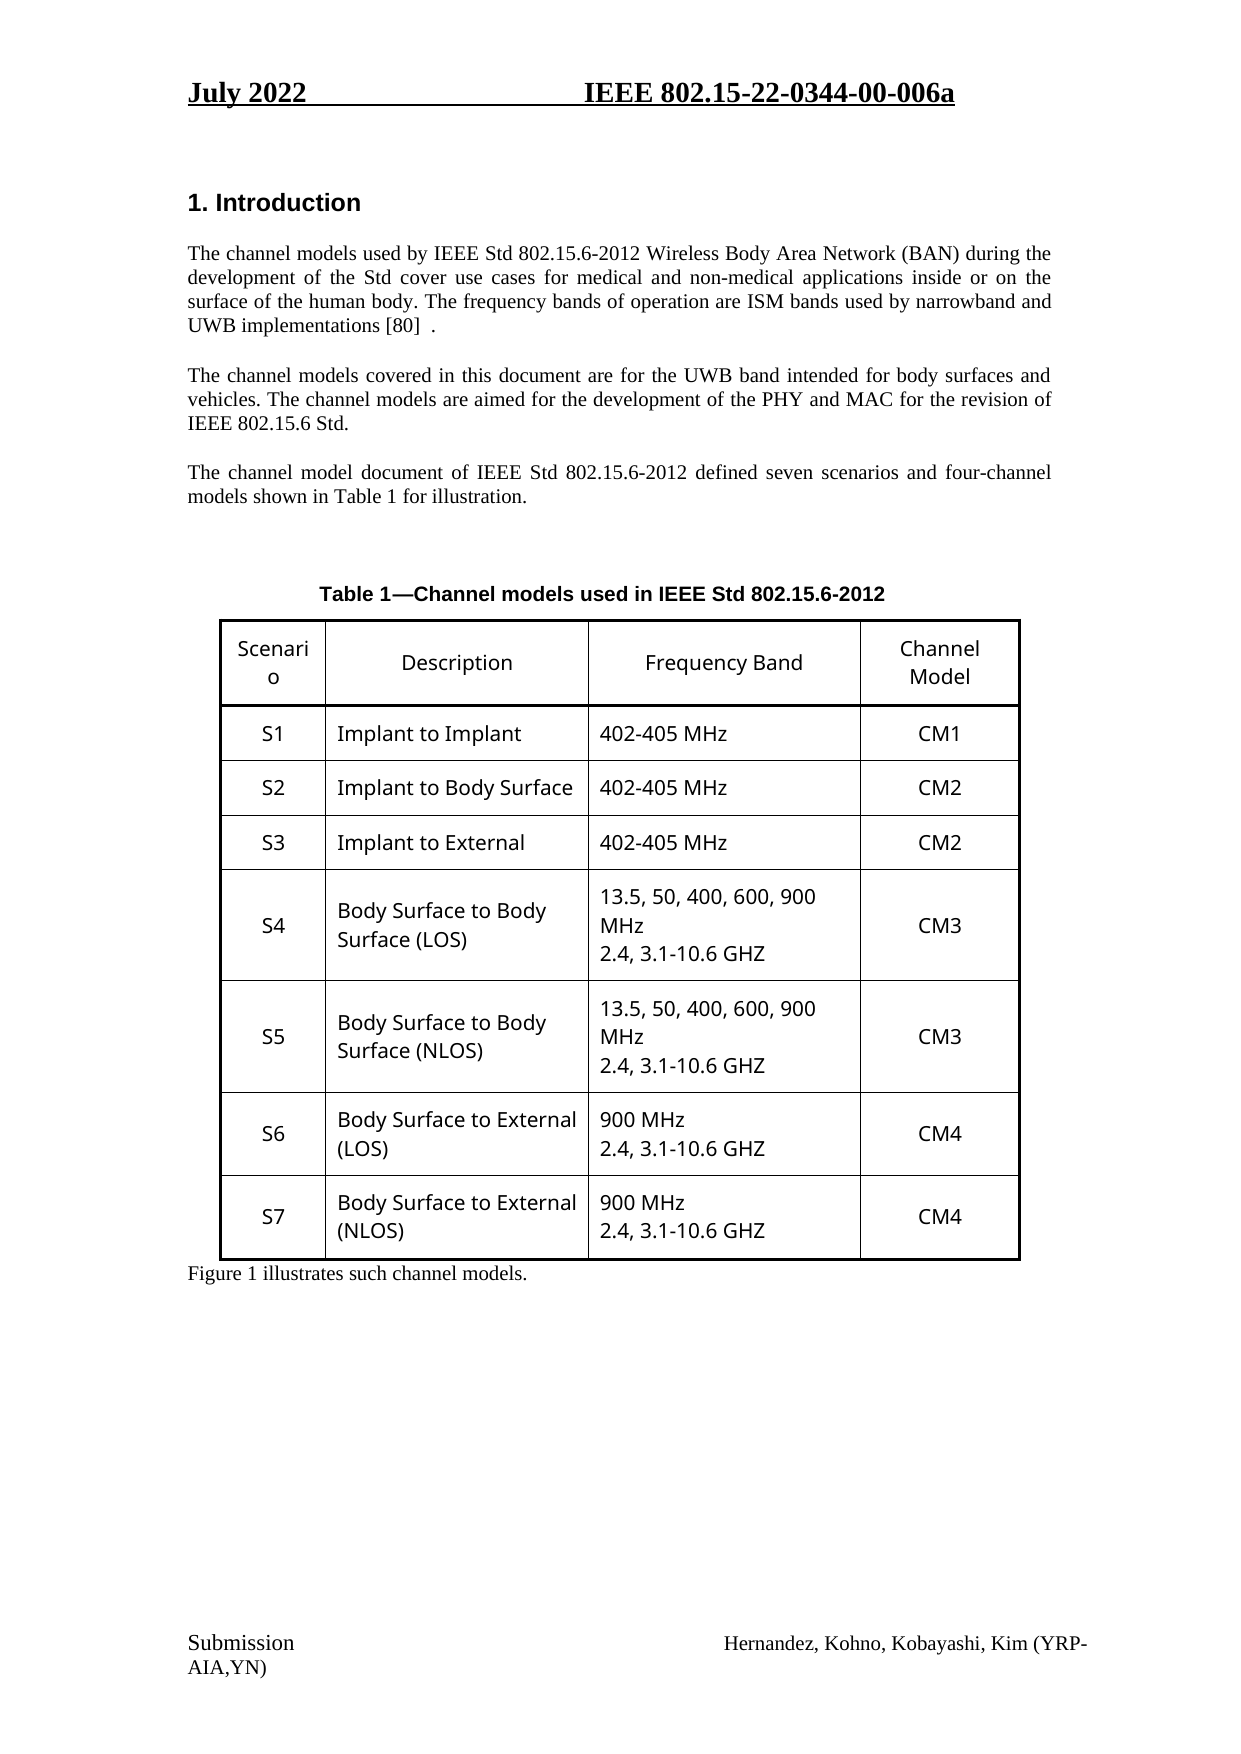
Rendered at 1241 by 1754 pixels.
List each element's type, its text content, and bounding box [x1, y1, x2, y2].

table_cell 900 MHz 2.4, 3.1-10.6 GHZ [589, 1176, 860, 1257]
table_cell CM4 [861, 1176, 1018, 1257]
table_header Scenario [222, 622, 325, 703]
table_cell 402-405 MHz [589, 816, 860, 869]
text The channel models used by IEEE Std 802.15.6-2012 Wireless Body Area Network (BAN) during the development of the Std cover use cases for medical and non-medical applications inside or on the surface of the human body. The frequency bands of operation are ISM bands used by narrowband and UWB implementations [79] . [187, 241, 1053, 337]
table_cell 402-405 MHz [589, 707, 860, 760]
table_cell S7 [222, 1176, 325, 1257]
table_cell Body Surface to External (LOS) [326, 1093, 588, 1174]
table_cell 13.5, 50, 400, 600, 900 MHz 2.4, 3.1-10.6 GHZ [589, 981, 860, 1092]
table_cell S3 [222, 816, 325, 869]
table_cell 402-405 MHz [589, 761, 860, 814]
table_cell CM2 [861, 816, 1018, 869]
table_cell CM3 [861, 870, 1018, 980]
table_cell S6 [222, 1093, 325, 1174]
table_cell Body Surface to External (NLOS) [326, 1176, 588, 1257]
table_cell CM2 [861, 761, 1018, 814]
table_cell S5 [222, 981, 325, 1092]
table_cell CM4 [861, 1093, 1018, 1174]
table_cell CM3 [861, 981, 1018, 1092]
table_cell Body Surface to Body Surface (LOS) [326, 870, 588, 980]
text The channel model document of IEEE Std 802.15.6-2012 defined seven scenarios and four-channel models shown in Table 1 for illustration. [187, 460, 1053, 508]
table_cell S4 [222, 870, 325, 980]
table_header Frequency Band [589, 622, 860, 703]
table_header Channel Model [861, 622, 1018, 703]
table_cell Implant to Implant [326, 707, 588, 760]
table_cell 13.5, 50, 400, 600, 900 MHz 2.4, 3.1-10.6 GHZ [589, 870, 860, 980]
table_cell S2 [222, 761, 325, 814]
table_header Description [326, 622, 588, 703]
table_cell Implant to External [326, 816, 588, 869]
text The channel models covered in this document are for the UWB band intended for body surfaces and vehicles. The channel models are aimed for the development of the PHY and MAC for the revision of IEEE 802.15.6 Std. [187, 362, 1053, 435]
table_cell S1 [222, 707, 325, 760]
table_cell Implant to Body Surface [326, 761, 588, 814]
table_cell Body Surface to Body Surface (NLOS) [326, 981, 588, 1092]
table_cell CM1 [861, 707, 1018, 760]
text Figure 1 illustrates such channel models. [187, 667, 1053, 1285]
table_cell 900 MHz 2.4, 3.1-10.6 GHZ [589, 1093, 860, 1174]
text Introduction [187, 187, 1053, 216]
text —Channel models used in IEEE Std 802.15.6-2012 [187, 582, 1053, 606]
